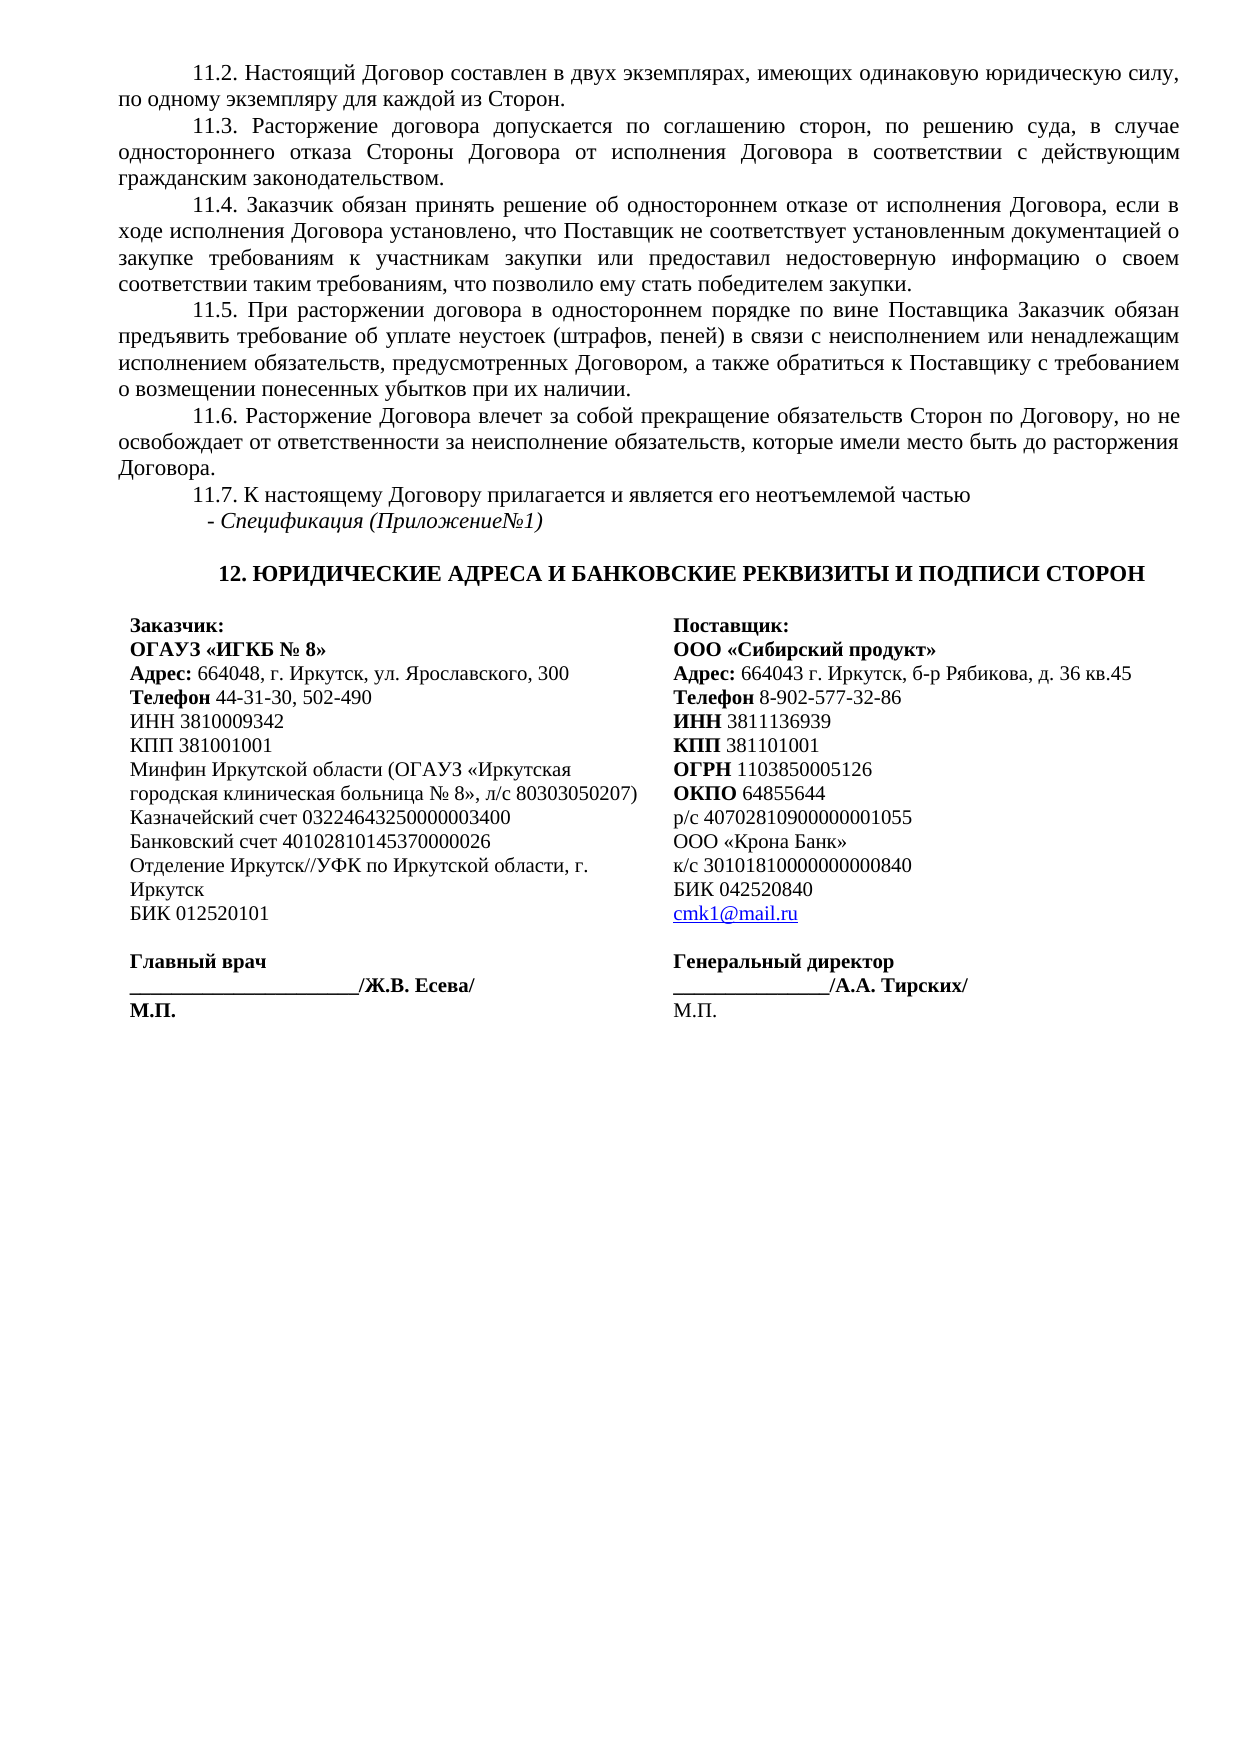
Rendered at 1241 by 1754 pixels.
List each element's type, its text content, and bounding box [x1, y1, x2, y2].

table_header Поставщик: ООО «Сибирский продукт» Адрес: 664043 г. Иркутск, б-р Рябикова, д. 36 кв.45 Телефон 8-902-577-32-86 ИНН 3811136939 КПП 381101001 ОГРН 1103850005126 ОКПО 64855644 р/с 40702810900000001055 ООО «Крона Банк» к/с 30101810000000000840 БИК 042520840 cmk1@mail.ru Генеральный директор _______________/А.А. Тирских/ М.П. [662, 613, 1193, 1022]
text 11.6. Расторжение Договора влечет за собой прекращение обязательств Сторон по Договору, но не освобождает от ответственности за неисполнение обязательств, которые имели место быть до расторжения Договора. [118, 402, 1181, 481]
table_header Заказчик: ОГАУЗ «ИГКБ № 8» Адрес: 664048, г. Иркутск, ул. Ярославского, 300 Телефон 44-31-30, 502-490 ИНН 3810009342 КПП 381001001 Минфин Иркутской области (ОГАУЗ «Иркутская городская клиническая больница № 8», л/с 80303050207) Казначейский счет 03224643250000003400 Банковский счет 40102810145370000026 Отделение Иркутск//УФК по Иркутской области, г. Иркутск БИК 012520101 Главный врач ______________________/Ж.В. Есева/ М.П. [118, 613, 662, 1022]
text 12. ЮРИДИЧЕСКИЕ АДРЕСА И БАНКОВСКИЕ РЕКВИЗИТЫ И ПОДПИСИ СТОРОН [182, 560, 1181, 586]
text 11.5. При расторжении договора в одностороннем порядке по вине Поставщика Заказчик обязан предъявить требование об уплате неустоек (штрафов, пеней) в связи с неисполнением или ненадлежащим исполнением обязательств, предусмотренных Договором, а также обратиться к Поставщику с требованием о возмещении понесенных убытков при их наличии. [118, 296, 1181, 402]
text 11.7. К настоящему Договору прилагается и является его неотъемлемой частью [118, 481, 1181, 507]
text 11.3. Расторжение договора допускается по соглашению сторон, по решению суда, в случае одностороннего отказа Стороны Договора от исполнения Договора в соответствии с действующим гражданским законодательством. [118, 112, 1181, 191]
text 11.2. Настоящий Договор составлен в двух экземплярах, имеющих одинаковую юридическую силу, по одному экземпляру для каждой из Сторон. [118, 59, 1181, 112]
text - Спецификация (Приложение№1) [118, 507, 1181, 533]
text 11.4. Заказчик обязан принять решение об одностороннем отказе от исполнения Договора, если в ходе исполнения Договора установлено, что Поставщик не соответствует установленным документацией о закупке требованиям к участникам закупки или предоставил недостоверную информацию о своем соответствии таким требованиям, что позволило ему стать победителем закупки. [118, 191, 1181, 296]
